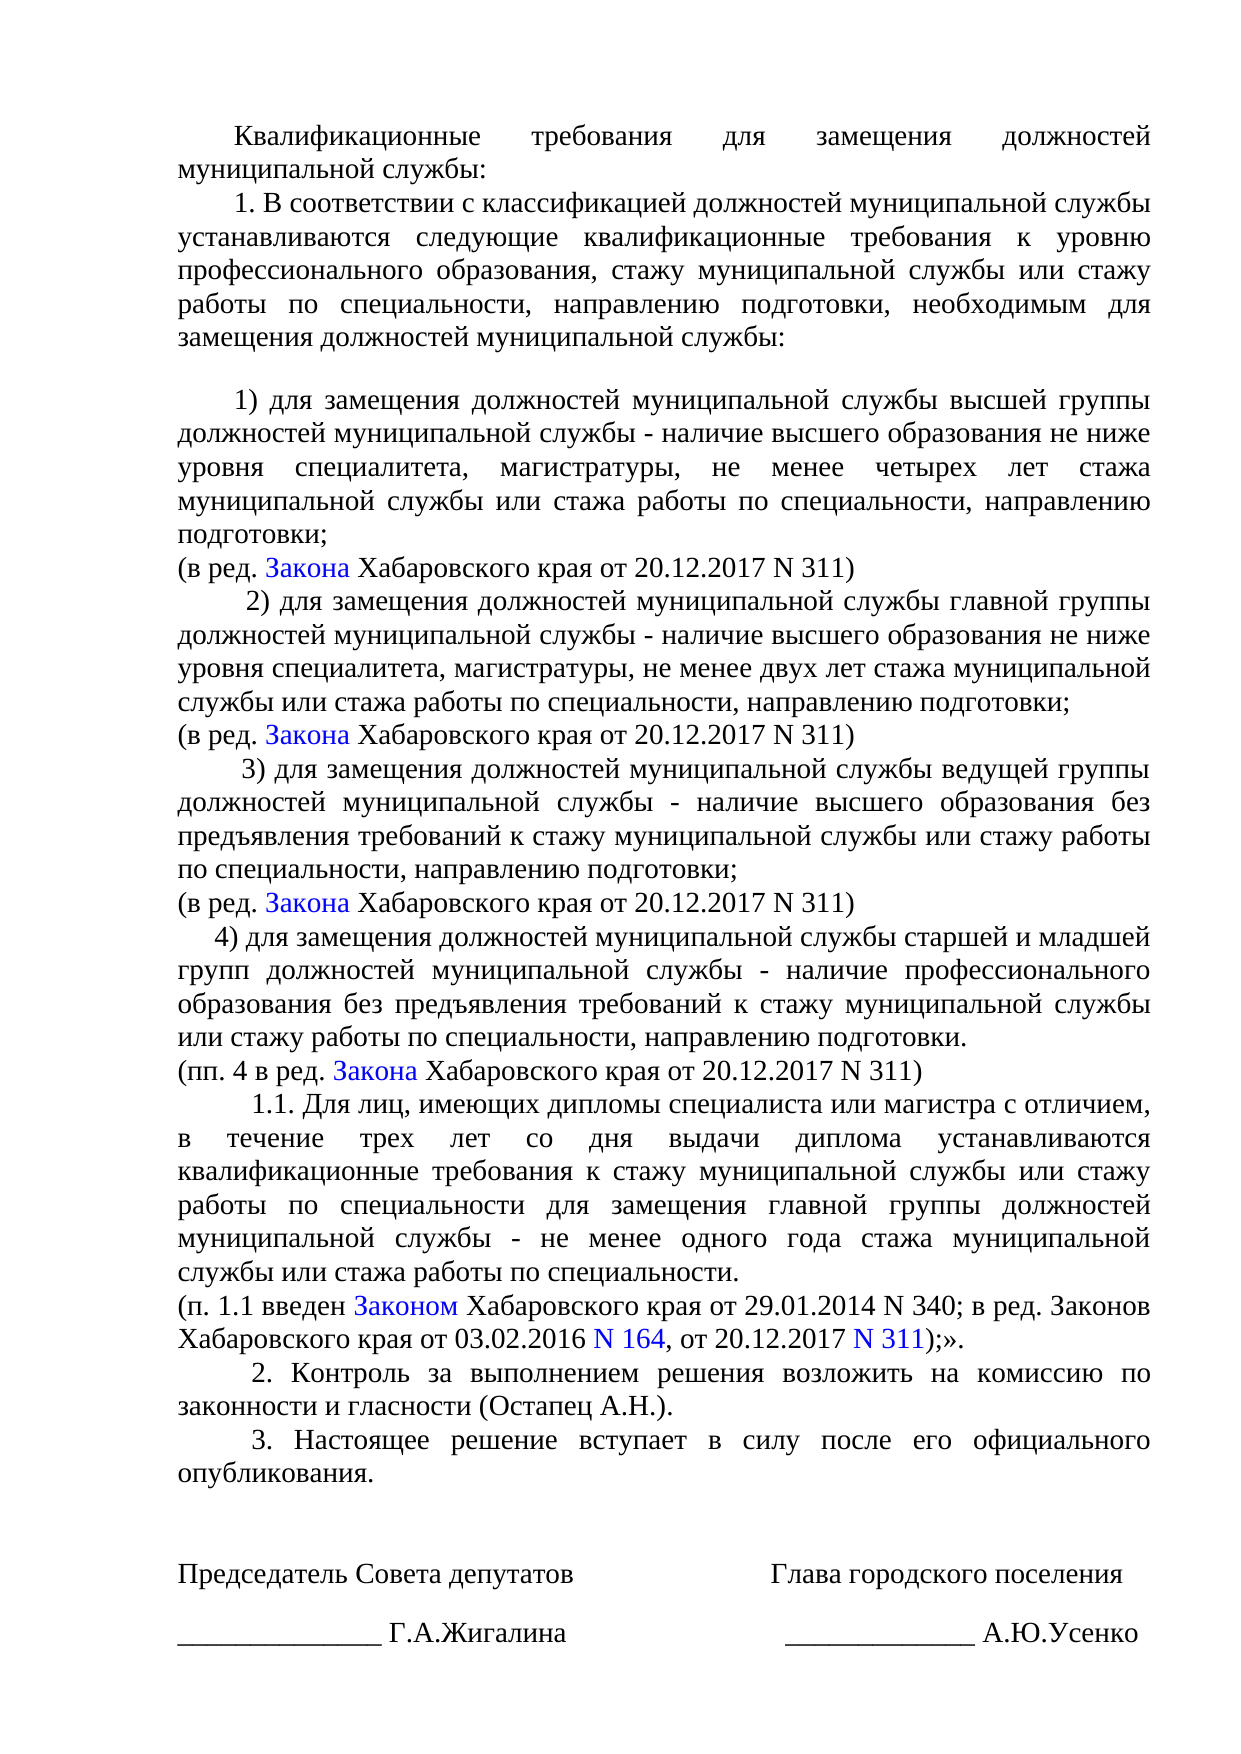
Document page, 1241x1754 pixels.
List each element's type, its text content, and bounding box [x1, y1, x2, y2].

text (п. 1.1 введен Законом Хабаровского края от 29.01.2014 N 340; в ред. Законов Хабаровского края от 03.02.2016 N 164, от 20.12.2017 N 311);». [177, 1288, 1152, 1355]
text ______________ Г.А.Жигалина _____________ А.Ю.Усенко [177, 1615, 1152, 1649]
text 1. В соответствии с классификацией должностей муниципальной службы устанавливаются следующие квалификационные требования к уровню профессионального образования, стажу муниципальной службы или стажу работы по специальности, направлению подготовки, необходимым для замещения должностей муниципальной службы: [177, 185, 1152, 353]
text 1.1. Для лиц, имеющих дипломы специалиста или магистра с отличием, в течение трех лет со дня выдачи диплома устанавливаются квалификационные требования к стажу муниципальной службы или стажу работы по специальности для замещения главной группы должностей муниципальной службы - не менее одного года стажа муниципальной службы или стажа работы по специальности. [177, 1086, 1152, 1288]
text 2) для замещения должностей муниципальной службы главной группы должностей муниципальной службы - наличие высшего образования не ниже уровня специалитета, магистратуры, не менее двух лет стажа муниципальной службы или стажа работы по специальности, направлению подготовки; [177, 583, 1152, 717]
text Квалификационные требования для замещения должностей муниципальной службы: [177, 118, 1152, 185]
text 3. Настоящее решение вступает в силу после его официального опубликования. [177, 1422, 1152, 1489]
text 1) для замещения должностей муниципальной службы высшей группы должностей муниципальной службы - наличие высшего образования не ниже уровня специалитета, магистратуры, не менее четырех лет стажа муниципальной службы или стажа работы по специальности, направлению подготовки; [177, 382, 1152, 550]
text (в ред. Закона Хабаровского края от 20.12.2017 N 311) [177, 717, 1152, 751]
text 4) для замещения должностей муниципальной службы старшей и младшей групп должностей муниципальной службы - наличие профессионального образования без предъявления требований к стажу муниципальной службы или стажу работы по специальности, направлению подготовки. [177, 919, 1152, 1053]
text (в ред. Закона Хабаровского края от 20.12.2017 N 311) [177, 885, 1152, 919]
text 3) для замещения должностей муниципальной службы ведущей группы должностей муниципальной службы - наличие высшего образования без предъявления требований к стажу муниципальной службы или стажу работы по специальности, направлению подготовки; [177, 751, 1152, 885]
text (в ред. Закона Хабаровского края от 20.12.2017 N 311) [177, 550, 1152, 583]
text 2. Контроль за выполнением решения возложить на комиссию по законности и гласности (Остапец А.Н.). [177, 1355, 1152, 1422]
text Председатель Совета депутатов Глава городского поселения [177, 1556, 1152, 1589]
text (пп. 4 в ред. Закона Хабаровского края от 20.12.2017 N 311) [177, 1053, 1152, 1086]
